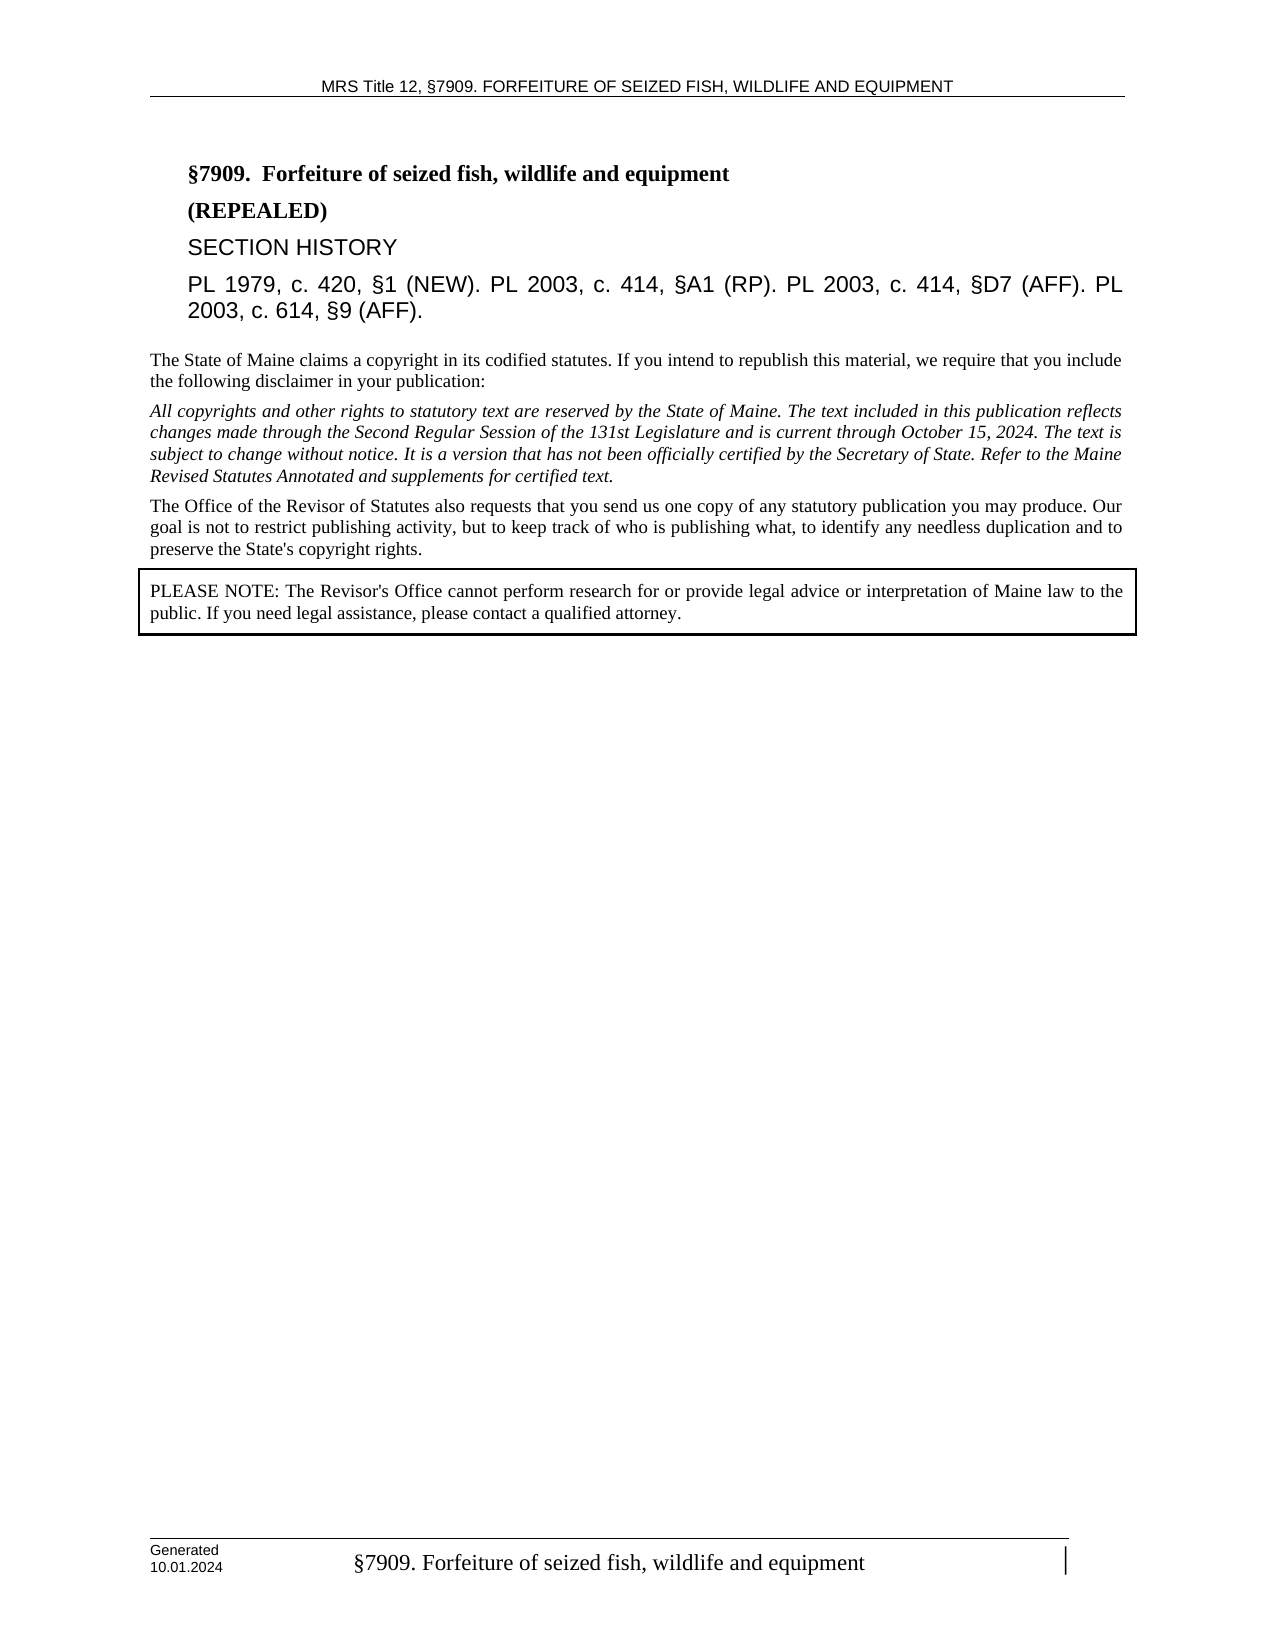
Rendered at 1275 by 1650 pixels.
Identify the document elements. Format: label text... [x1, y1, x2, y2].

text §7909. Forfeiture of seized fish, wildlife and equipment [187, 160, 1125, 187]
text The State of Maine claims a copyright in its codified statutes. If you intend to republish this material, we require that you include the following disclaimer in your publication: [150, 348, 1125, 392]
text PLEASE NOTE: The Revisor's Office cannot perform research for or provide legal advice or interpretation of Maine law to the public. If you need legal assistance, please contact a qualified attorney. [140, 570, 1135, 633]
text PL 1979, c. 420, §1 (NEW). PL 2003, c. 414, §A1 (RP). PL 2003, c. 414, §D7 (AFF). PL 2003, c. 614, §9 (AFF). [187, 271, 1125, 323]
text (REPEALED) [187, 197, 1125, 223]
text The Office of the Revisor of Statutes also requests that you send us one copy of any statutory publication you may produce. Our goal is not to restrict publishing activity, but to keep track of who is publishing what, to identify any needless duplication and to preserve the State's copyright rights. [150, 494, 1125, 559]
text SECTION HISTORY [187, 234, 1125, 260]
text All copyrights and other rights to statutory text are reserved by the State of Maine. The text included in this publication reflects changes made through the Second Regular Session of the 131st Legislature and is current through October 15, 2024 . The text is subject to change without notice. It is a version that has not been officially certified by the Secretary of State. Refer to the Maine Revised Statutes Annotated and supplements for certified text. [150, 400, 1125, 486]
